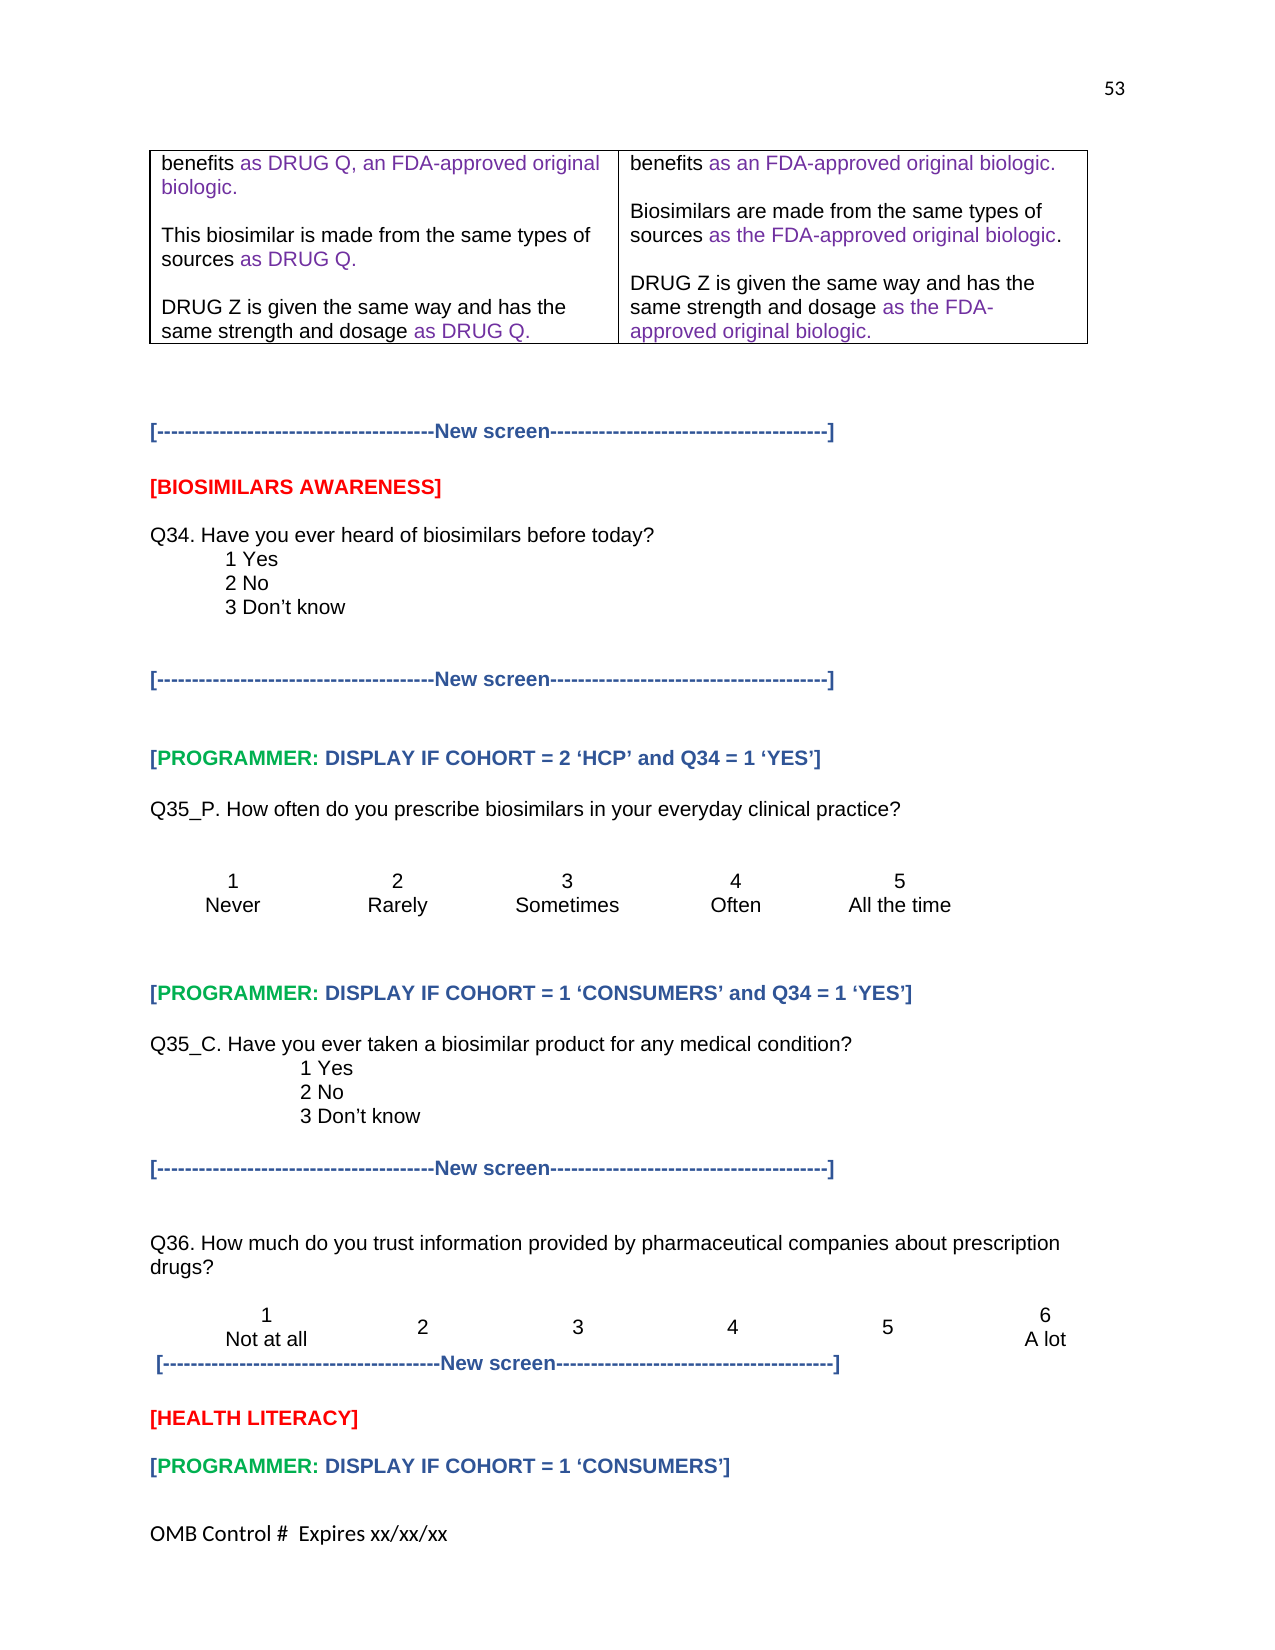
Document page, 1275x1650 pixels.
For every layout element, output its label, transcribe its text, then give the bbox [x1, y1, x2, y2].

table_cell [151, 151, 618, 343]
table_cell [619, 151, 1087, 343]
table_header 5 All the time [816, 869, 983, 917]
text 1 Yes [300, 1056, 1125, 1080]
text [----------------------------------------New screen----------------------------------------] [150, 1156, 1125, 1179]
text [HEALTH LITERACY] [150, 1406, 1125, 1430]
text Q34. Have you ever heard of biosimilars before today? [150, 523, 1125, 547]
text [PROGRAMMER: DISPLAY IF COHORT = 1 ‘CONSUMERS’] [150, 1454, 1125, 1478]
table_header 6 A lot [965, 1303, 1125, 1351]
text 2 No [225, 571, 1125, 594]
table_header 4 Often [655, 869, 816, 917]
text 3 Don’t know [225, 594, 1125, 618]
table_header 5 [810, 1303, 965, 1351]
text 3 Don’t know [300, 1104, 1125, 1128]
table_header 1 Never [150, 869, 316, 917]
text [----------------------------------------New screen----------------------------------------] [150, 1351, 1125, 1375]
table_header 2 Rarely [316, 869, 479, 917]
text 2 No [300, 1080, 1125, 1104]
text [BIOSIMILARS AWARENESS] [150, 475, 1125, 499]
text [PROGRAMMER: DISPLAY IF COHORT = 2 ‘HCP’ and Q34 = 1 ‘YES’] [150, 745, 1125, 769]
table_header 4 [655, 1303, 810, 1351]
table_header 1 Not at all [188, 1303, 345, 1351]
text [----------------------------------------New screen----------------------------------------] [150, 666, 1125, 690]
text Q35_P. How often do you prescribe biosimilars in your everyday clinical practice? [150, 797, 1125, 821]
text Q36. How much do you trust information provided by pharmaceutical companies about prescription drugs? [150, 1231, 1125, 1279]
table_header 3 Sometimes [479, 869, 655, 917]
text [----------------------------------------New screen----------------------------------------] [150, 419, 1125, 443]
text [PROGRAMMER: DISPLAY IF COHORT = 1 ‘CONSUMERS’ and Q34 = 1 ‘YES’] [150, 981, 1125, 1005]
table_header 2 [345, 1303, 500, 1351]
table_header 3 [500, 1303, 655, 1351]
text Q35_C. Have you ever taken a biosimilar product for any medical condition? [150, 1032, 1125, 1056]
text 1 Yes [225, 547, 1125, 571]
